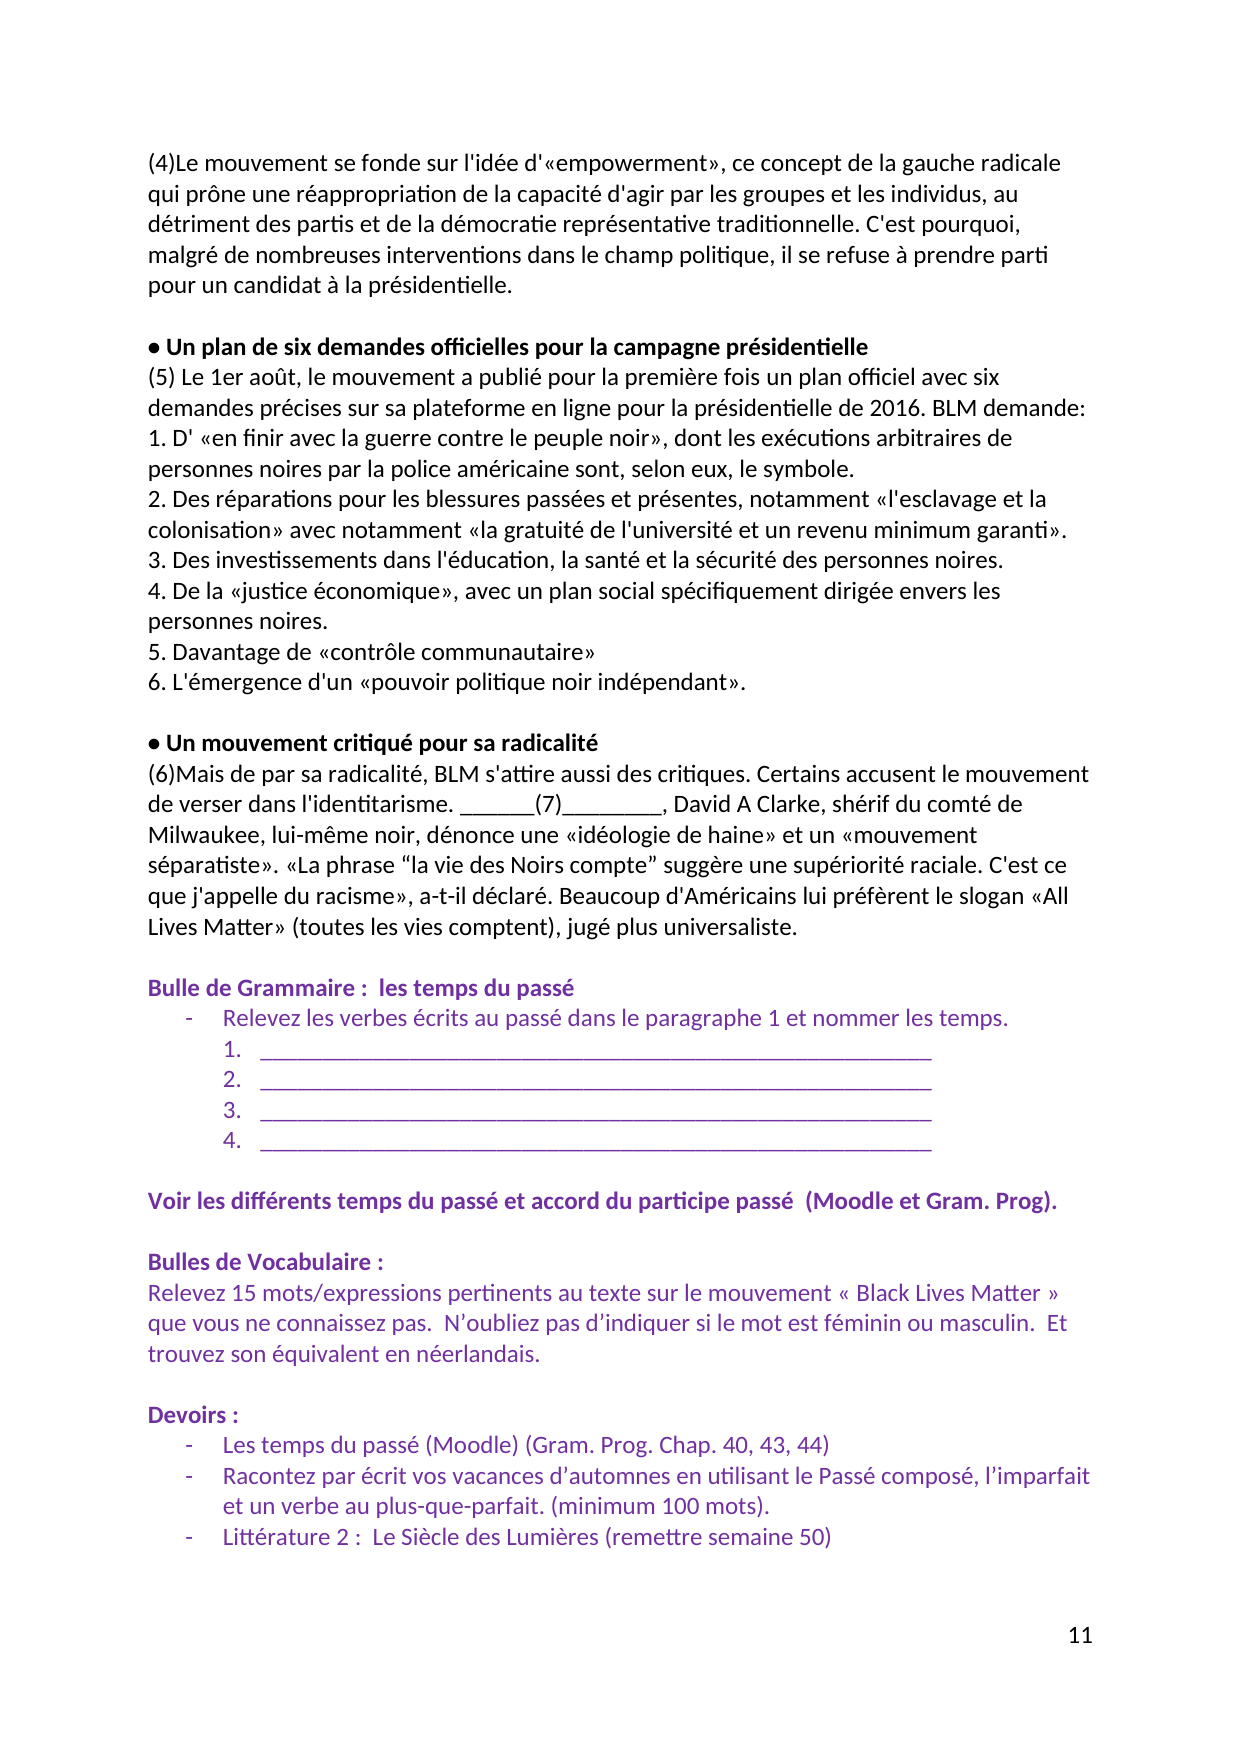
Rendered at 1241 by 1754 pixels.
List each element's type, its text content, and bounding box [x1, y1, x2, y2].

text Relevez 15 mots/expressions pertinents au texte sur le mouvement « Black Lives Matter » que vous ne connaissez pas. N’oubliez pas d’indiquer si le mot est féminin ou masculin. Et trouvez son équivalent en néerlandais. [148, 1277, 1093, 1368]
text 2. Des réparations pour les blessures passées et présentes, notamment «l'esclavage et la colonisation» avec notamment «la gratuité de l'université et un revenu minimum garanti». [148, 483, 1093, 544]
text Voir les différents temps du passé et accord du participe passé (Moodle et Gram. Prog). [148, 1185, 1093, 1216]
text Bulle de Grammaire : les temps du passé [148, 972, 1093, 1002]
text 6. L'émergence d'un «pouvoir politique noir indépendant». [148, 666, 1093, 697]
text (5) Le 1er août, le mouvement a publié pour la première fois un plan officiel avec six demandes précises sur sa plateforme en ligne pour la présidentielle de 2016. BLM demande: [148, 361, 1093, 422]
list ______________________________________________________ [223, 1094, 1093, 1124]
list ______________________________________________________ [223, 1063, 1093, 1094]
text • Un mouvement critiqué pour sa radicalité [148, 727, 1093, 758]
text Devoirs : [148, 1399, 1093, 1429]
text 5. Davantage de «contrôle communautaire» [148, 636, 1093, 666]
list Racontez par écrit vos vacances d’automnes en utilisant le Passé composé, l’imparfait et un verbe au plus-que-parfait. (minimum 100 mots). [185, 1460, 1093, 1521]
list Les temps du passé (Moodle) (Gram. Prog. Chap. 40, 43, 44) [185, 1429, 1093, 1460]
text 3. Des investissements dans l'éducation, la santé et la sécurité des personnes noires. [148, 544, 1093, 575]
list ______________________________________________________ [223, 1033, 1093, 1063]
text 1. D' «en finir avec la guerre contre le peuple noir», dont les exécutions arbitraires de personnes noires par la police américaine sont, selon eux, le symbole. [148, 422, 1093, 483]
list ______________________________________________________ [223, 1124, 1093, 1155]
text • Un plan de six demandes officielles pour la campagne présidentielle [148, 331, 1093, 361]
text 4. De la «justice économique», avec un plan social spécifiquement dirigée envers les personnes noires. [148, 575, 1093, 636]
text (6)Mais de par sa radicalité, BLM s'attire aussi des critiques. Certains accusent le mouvement de verser dans l'identitarisme. ______(7)________, David A Clarke, shérif du comté de Milwaukee, lui-même noir, dénonce une «idéologie de haine» et un «mouvement séparatiste». «La phrase “la vie des Noirs compte” suggère une supériorité raciale. C'est ce que j'appelle du racisme», a-t-il déclaré. Beaucoup d'Américains lui préfèrent le slogan «All Lives Matter» (toutes les vies comptent), jugé plus universaliste. [148, 758, 1093, 941]
list Littérature 2 : Le Siècle des Lumières (remettre semaine 50) [185, 1521, 1093, 1552]
text (4)Le mouvement se fonde sur l'idée d'«empowerment», ce concept de la gauche radicale qui prône une réappropriation de la capacité d'agir par les groupes et les individus, au détriment des partis et de la démocratie représentative traditionnelle. C'est pourquoi, malgré de nombreuses interventions dans le champ politique, il se refuse à prendre parti pour un candidat à la présidentielle. [148, 148, 1093, 300]
text Bulles de Vocabulaire : [148, 1246, 1093, 1277]
list Relevez les verbes écrits au passé dans le paragraphe 1 et nommer les temps. [185, 1002, 1093, 1033]
